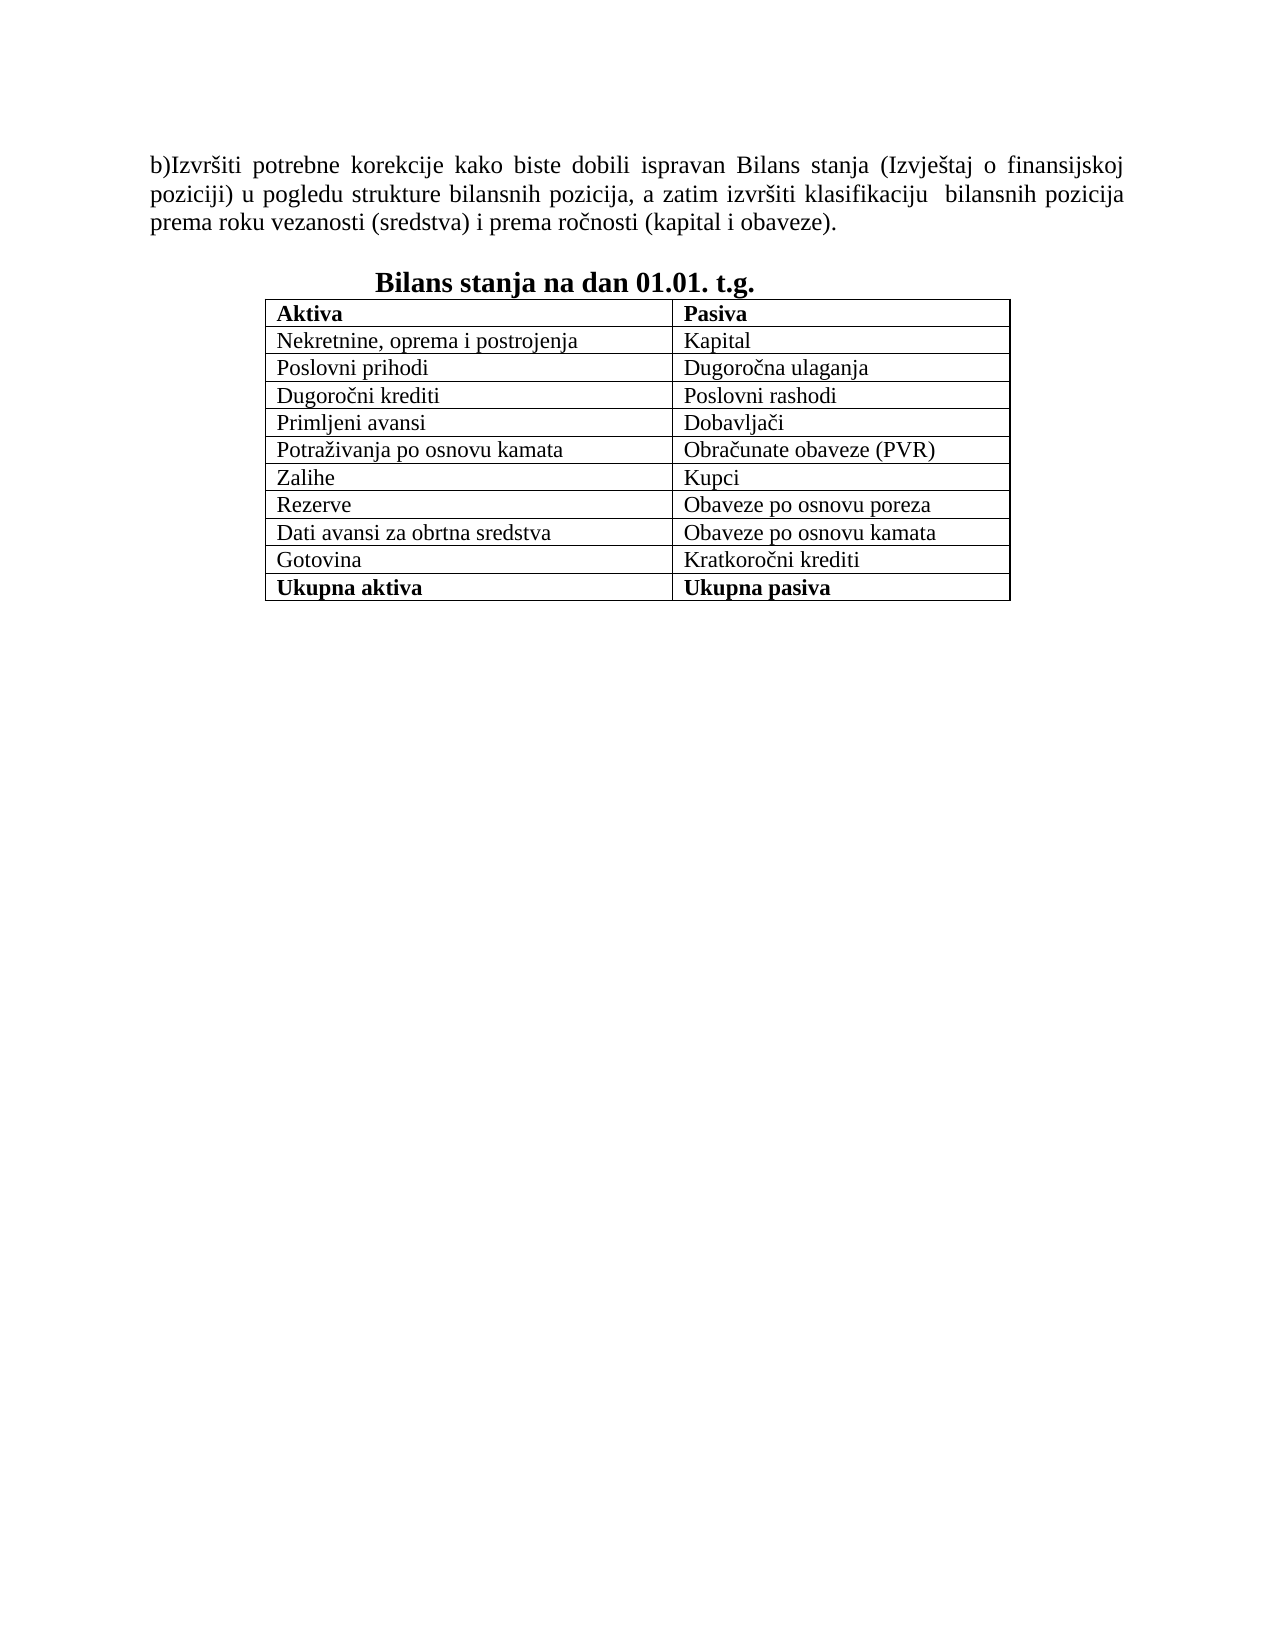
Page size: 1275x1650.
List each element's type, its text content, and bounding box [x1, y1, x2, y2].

table_cell Ukupna aktiva [266, 574, 672, 600]
text Bilans stanja na dan 01.01. t.g. [150, 265, 1125, 298]
table_cell Kapital [673, 327, 1009, 353]
table_cell Poslovni prihodi [266, 354, 672, 381]
table_cell Kupci [673, 464, 1009, 490]
table_cell Dugoročni krediti [266, 382, 672, 408]
table_header Pasiva [673, 300, 1009, 326]
table_cell Obaveze po osnovu kamata [673, 519, 1009, 545]
table_cell Primljeni avansi [266, 409, 672, 436]
table_header Aktiva [266, 300, 672, 326]
table_cell Gotovina [266, 546, 672, 572]
table_cell Zalihe [266, 464, 672, 490]
table_cell Rezerve [266, 491, 672, 518]
table_cell Poslovni rashodi [673, 382, 1009, 408]
table_cell Obaveze po osnovu poreza [673, 491, 1009, 518]
table_cell Kratkoročni krediti [673, 546, 1009, 572]
text b)Izvršiti potrebne korekcije kako biste dobili ispravan Bilans stanja (Izvještaj o finansijskoj poziciji) u pogledu strukture bilansnih pozicija, a zatim izvršiti klasifikaciju bilansnih pozicija prema roku vezanosti (sredstva) i prema ročnosti (kapital i obaveze). [150, 150, 1125, 236]
table_cell Obračunate obaveze (PVR) [673, 437, 1009, 463]
table_cell Ukupna pasiva [673, 574, 1009, 600]
table_cell Dati avansi za obrtna sredstva [266, 519, 672, 545]
table_cell Nekretnine, oprema i postrojenja [266, 327, 672, 353]
table_cell Dugoročna ulaganja [673, 354, 1009, 381]
table_cell Dobavljači [673, 409, 1009, 436]
table_cell Potraživanja po osnovu kamata [266, 437, 672, 463]
